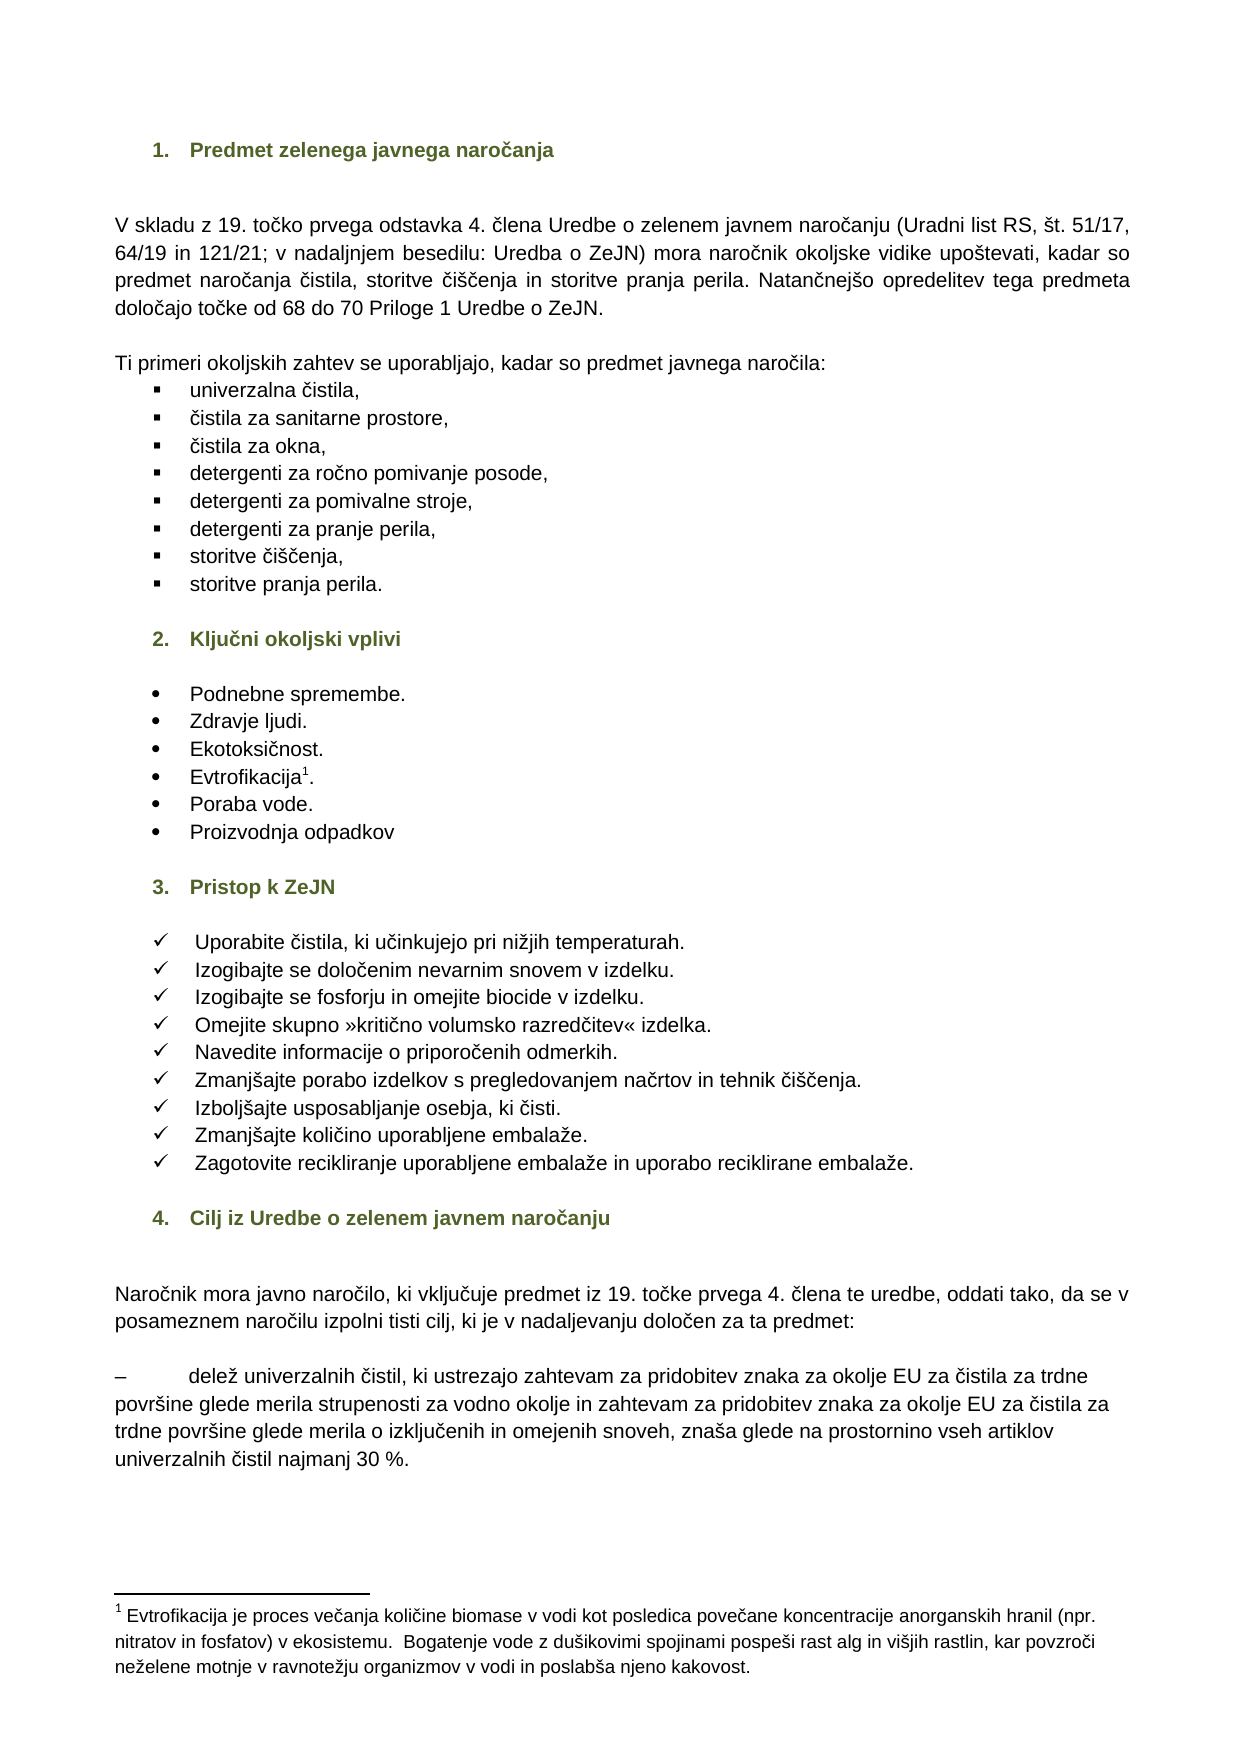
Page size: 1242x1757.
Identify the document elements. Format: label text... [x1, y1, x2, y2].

list Evtrofikacija. [152, 764, 1131, 788]
list Uporabite čistila, ki učinkujejo pri nižjih temperaturah. [152, 930, 1131, 954]
list Zmanjšajte porabo izdelkov s pregledovanjem načrtov in tehnik čiščenja. [152, 1068, 1131, 1092]
list Proizvodnja odpadkov [152, 820, 1131, 844]
list Predmet zelenega javnega naročanja [152, 137, 1131, 161]
list Omejite skupno »kritično volumsko razredčitev« izdelka. [152, 1013, 1131, 1037]
list Pristop k ZeJN [152, 875, 1131, 899]
text V skladu z 19. točko prvega odstavka 4. člena Uredbe o zelenem javnem naročanju (Uradni list RS, št. 51/17, 64/19 in 121/21; v nadaljnjem besedilu: Uredba o ZeJN) mora naročnik okoljske vidike upoštevati, kadar so predmet naročanja čistila, storitve čiščenja in storitve pranja perila. Natančnejšo opredelitev tega predmeta določajo točke od 68 do 70 Priloge 1 Uredbe o ZeJN. [114, 213, 1131, 320]
list Izogibajte se določenim nevarnim snovem v izdelku. [152, 957, 1131, 981]
list Zagotovite recikliranje uporabljene embalaže in uporabo reciklirane embalaže. [152, 1151, 1131, 1175]
list Navedite informacije o priporočenih odmerkih. [152, 1040, 1131, 1064]
list detergenti za pranje perila, [152, 516, 1131, 540]
list Cilj iz Uredbe o zelenem javnem naročanju [152, 1206, 1131, 1230]
list Ekotoksičnost. [152, 737, 1131, 761]
list čistila za sanitarne prostore, [152, 406, 1131, 430]
list storitve pranja perila. [152, 572, 1131, 596]
list čistila za okna, [152, 433, 1131, 458]
list Poraba vode. [152, 792, 1131, 816]
list detergenti za pomivalne stroje, [152, 489, 1131, 513]
list detergenti za ročno pomivanje posode, [152, 461, 1131, 485]
list Zdravje ljudi. [152, 709, 1131, 733]
text Ti primeri okoljskih zahtev se uporabljajo, kadar so predmet javnega naročila: [114, 351, 1131, 375]
list Podnebne spremembe. [152, 682, 1131, 706]
list Zmanjšajte količino uporabljene embalaže. [152, 1123, 1131, 1147]
text – delež univerzalnih čistil, ki ustrezajo zahtevam za pridobitev znaka za okolje EU za čistila za trdne površine glede merila strupenosti za vodno okolje in zahtevam za pridobitev znaka za okolje EU za čistila za trdne površine glede merila o izključenih in omejenih snoveh, znaša glede na prostornino vseh artiklov univerzalnih čistil najmanj 30 %. [114, 1364, 1131, 1470]
text Naročnik mora javno naročilo, ki vključuje predmet iz 19. točke prvega 4. člena te uredbe, oddati tako, da se v posameznem naročilu izpolni tisti cilj, ki je v nadaljevanju določen za ta predmet: [114, 1281, 1131, 1333]
list Izboljšajte usposabljanje osebja, ki čisti. [152, 1095, 1131, 1119]
list univerzalna čistila, [152, 378, 1131, 402]
list Ključni okoljski vplivi [152, 627, 1131, 651]
list Izogibajte se fosforju in omejite biocide v izdelku. [152, 985, 1131, 1009]
list storitve čiščenja, [152, 544, 1131, 568]
